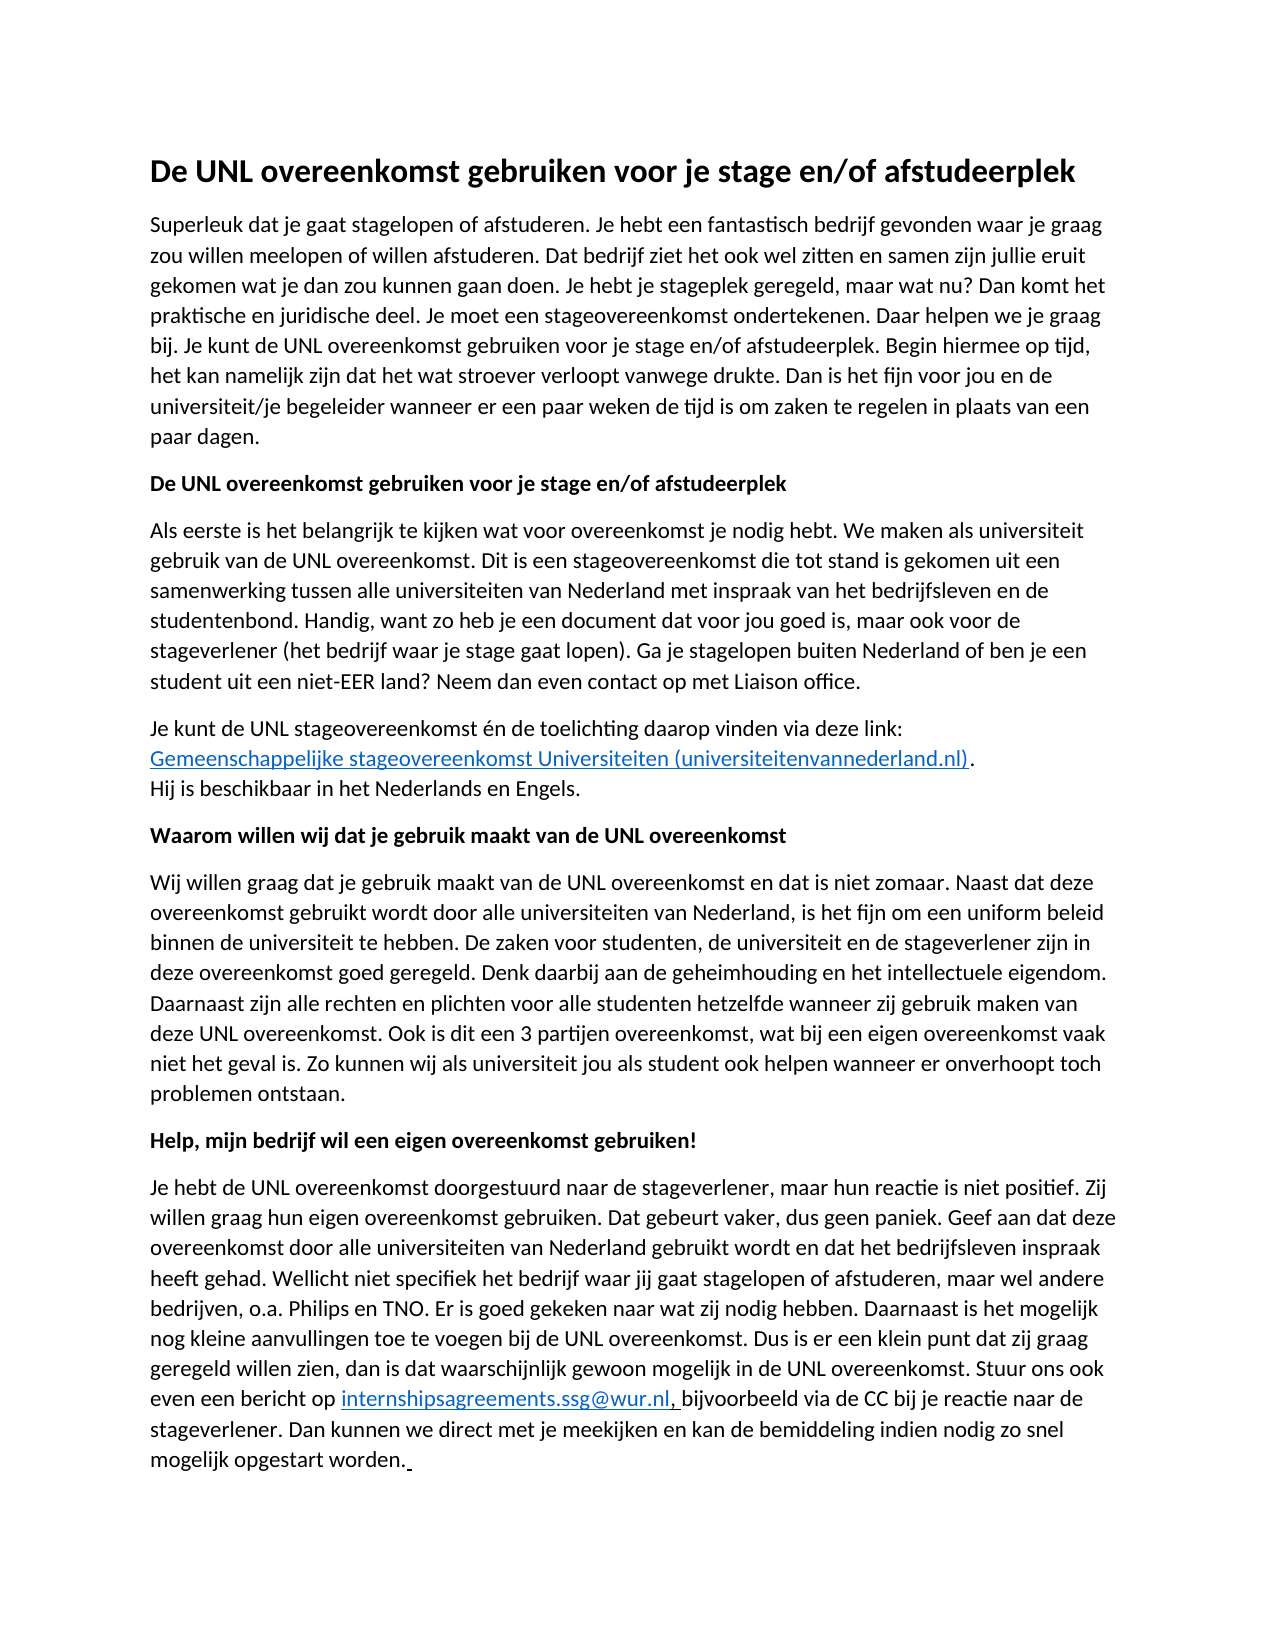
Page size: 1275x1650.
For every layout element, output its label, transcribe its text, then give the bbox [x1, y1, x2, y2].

text Wij willen graag dat je gebruik maakt van de UNL overeenkomst en dat is niet zomaar. Naast dat deze overeenkomst gebruikt wordt door alle universiteiten van Nederland, is het fijn om een uniform beleid binnen de universiteit te hebben. De zaken voor studenten, de universiteit en de stageverlener zijn in deze overeenkomst goed geregeld. Denk daarbij aan de geheimhouding en het intellectuele eigendom. Daarnaast zijn alle rechten en plichten voor alle studenten hetzelfde wanneer zij gebruik maken van deze UNL overeenkomst. Ook is dit een 3 partijen overeenkomst, wat bij een eigen overeenkomst vaak niet het geval is. Zo kunnen wij als universiteit jou als student ook helpen wanneer er onverhoopt toch problemen ontstaan. [150, 868, 1125, 1107]
text Help, mijn bedrijf wil een eigen overeenkomst gebruiken! [150, 1126, 1125, 1154]
text De UNL overeenkomst gebruiken voor je stage en/of afstudeerplek [150, 150, 1125, 191]
text De UNL overeenkomst gebruiken voor je stage en/of afstudeerplek [150, 469, 1125, 497]
text Superleuk dat je gaat stagelopen of afstuderen. Je hebt een fantastisch bedrijf gevonden waar je graag zou willen meelopen of willen afstuderen. Dat bedrijf ziet het ook wel zitten en samen zijn jullie eruit gekomen wat je dan zou kunnen gaan doen. Je hebt je stageplek geregeld, maar wat nu? Dan komt het praktische en juridische deel. Je moet een stageovereenkomst ondertekenen. Daar helpen we je graag bij. Je kunt de UNL overeenkomst gebruiken voor je stage en/of afstudeerplek. Begin hiermee op tijd, het kan namelijk zijn dat het wat stroever verloopt vanwege drukte. Dan is het fijn voor jou en de universiteit/je begeleider wanneer er een paar weken de tijd is om zaken te regelen in plaats van een paar dagen. [150, 211, 1125, 450]
text Als eerste is het belangrijk te kijken wat voor overeenkomst je nodig hebt. We maken als universiteit gebruik van de UNL overeenkomst. Dit is een stageovereenkomst die tot stand is gekomen uit een samenwerking tussen alle universiteiten van Nederland met inspraak van het bedrijfsleven en de studentenbond. Handig, want zo heb je een document dat voor jou goed is, maar ook voor de stageverlener (het bedrijf waar je stage gaat lopen). Ga je stagelopen buiten Nederland of ben je een student uit een niet-EER land? Neem dan even contact op met Liaison office. [150, 516, 1125, 695]
text Je kunt de UNL stageovereenkomst én de toelichting daarop vinden via deze link: Gemeenschappelijke stageovereenkomst Universiteiten (universiteitenvannederland.nl). Hij is beschikbaar in het Nederlands en Engels. [150, 714, 1125, 802]
text Je hebt de UNL overeenkomst doorgestuurd naar de stageverlener, maar hun reactie is niet positief. Zij willen graag hun eigen overeenkomst gebruiken. Dat gebeurt vaker, dus geen paniek. Geef aan dat deze overeenkomst door alle universiteiten van Nederland gebruikt wordt en dat het bedrijfsleven inspraak heeft gehad. Wellicht niet specifiek het bedrijf waar jij gaat stagelopen of afstuderen, maar wel andere bedrijven, o.a. Philips en TNO. Er is goed gekeken naar wat zij nodig hebben. Daarnaast is het mogelijk nog kleine aanvullingen toe te voegen bij de UNL overeenkomst. Dus is er een klein punt dat zij graag geregeld willen zien, dan is dat waarschijnlijk gewoon mogelijk in de UNL overeenkomst. Stuur ons ook even een bericht op internshipsagreements.ssg@wur.nl, bijvoorbeeld via de CC bij je reactie naar de stageverlener. Dan kunnen we direct met je meekijken en kan de bemiddeling indien nodig zo snel mogelijk opgestart worden. [150, 1173, 1125, 1473]
text Waarom willen wij dat je gebruik maakt van de UNL overeenkomst [150, 821, 1125, 849]
